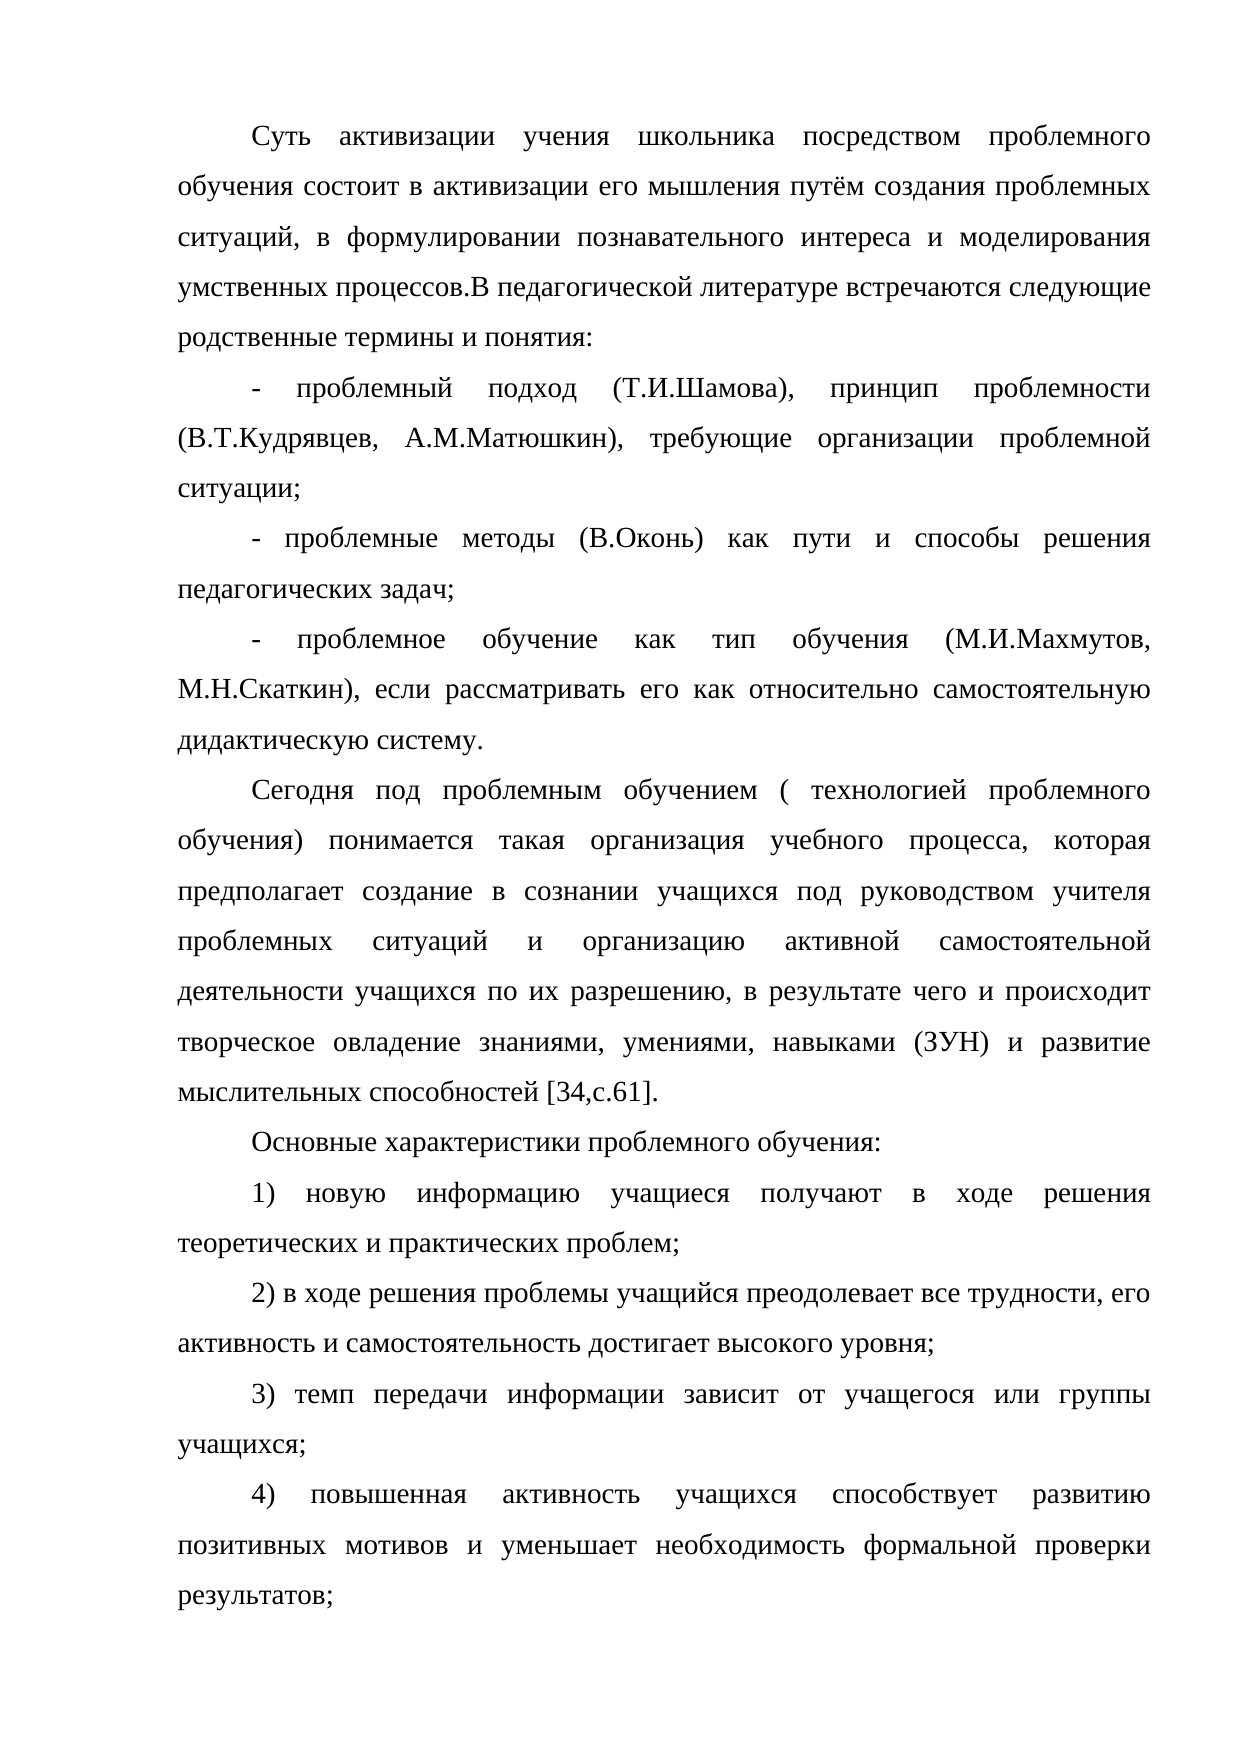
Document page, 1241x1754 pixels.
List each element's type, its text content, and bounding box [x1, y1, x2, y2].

text 4) повышенная активность учащихся способствует развитию позитивных мотивов и уменьшает необходимость формальной проверки результатов; [177, 1477, 1152, 1611]
text Суть активизации учения школьника посредством проблемного обучения состоит в активизации его мышления путём создания проблемных ситуаций, в формулировании познавательного интереса и моделирования умственных процессов.В педагогической литературе встречаются следующие родственные термины и понятия: [177, 118, 1152, 353]
text 2) в ходе решения проблемы учащийся преодолевает все трудности, его активность и самостоятельность достигает высокого уровня; [177, 1275, 1152, 1359]
text Сегодня под проблемным обучением ( технологией проблемного обучения) понимается такая организация учебного процесса, которая предполагает создание в сознании учащихся под руководством учителя проблемных ситуаций и организацию активной самостоятельной деятельности учащихся по их разрешению, в результате чего и происходит творческое овладение знаниями, умениями, навыками (ЗУН) и развитие мыслительных способностей [34,с.61]. [177, 772, 1152, 1108]
text - проблемное обучение как тип обучения (М.И.Махмутов, М.Н.Скаткин), если рассматривать его как относительно самостоятельную дидактическую систему. [177, 621, 1152, 755]
text 3) темп передачи информации зависит от учащегося или группы учащихся; [177, 1376, 1152, 1460]
text 1) новую информацию учащиеся получают в ходе решения теоретических и практических проблем; [177, 1175, 1152, 1258]
text - проблемные методы (В.Оконь) как пути и способы решения педагогических задач; [177, 521, 1152, 604]
text - проблемный подход (Т.И.Шамова), принцип проблемности (В.Т.Кудрявцев, А.М.Матюшкин), требующие организации проблемной ситуации; [177, 370, 1152, 504]
text Основные характеристики проблемного обучения: [177, 1124, 1152, 1158]
